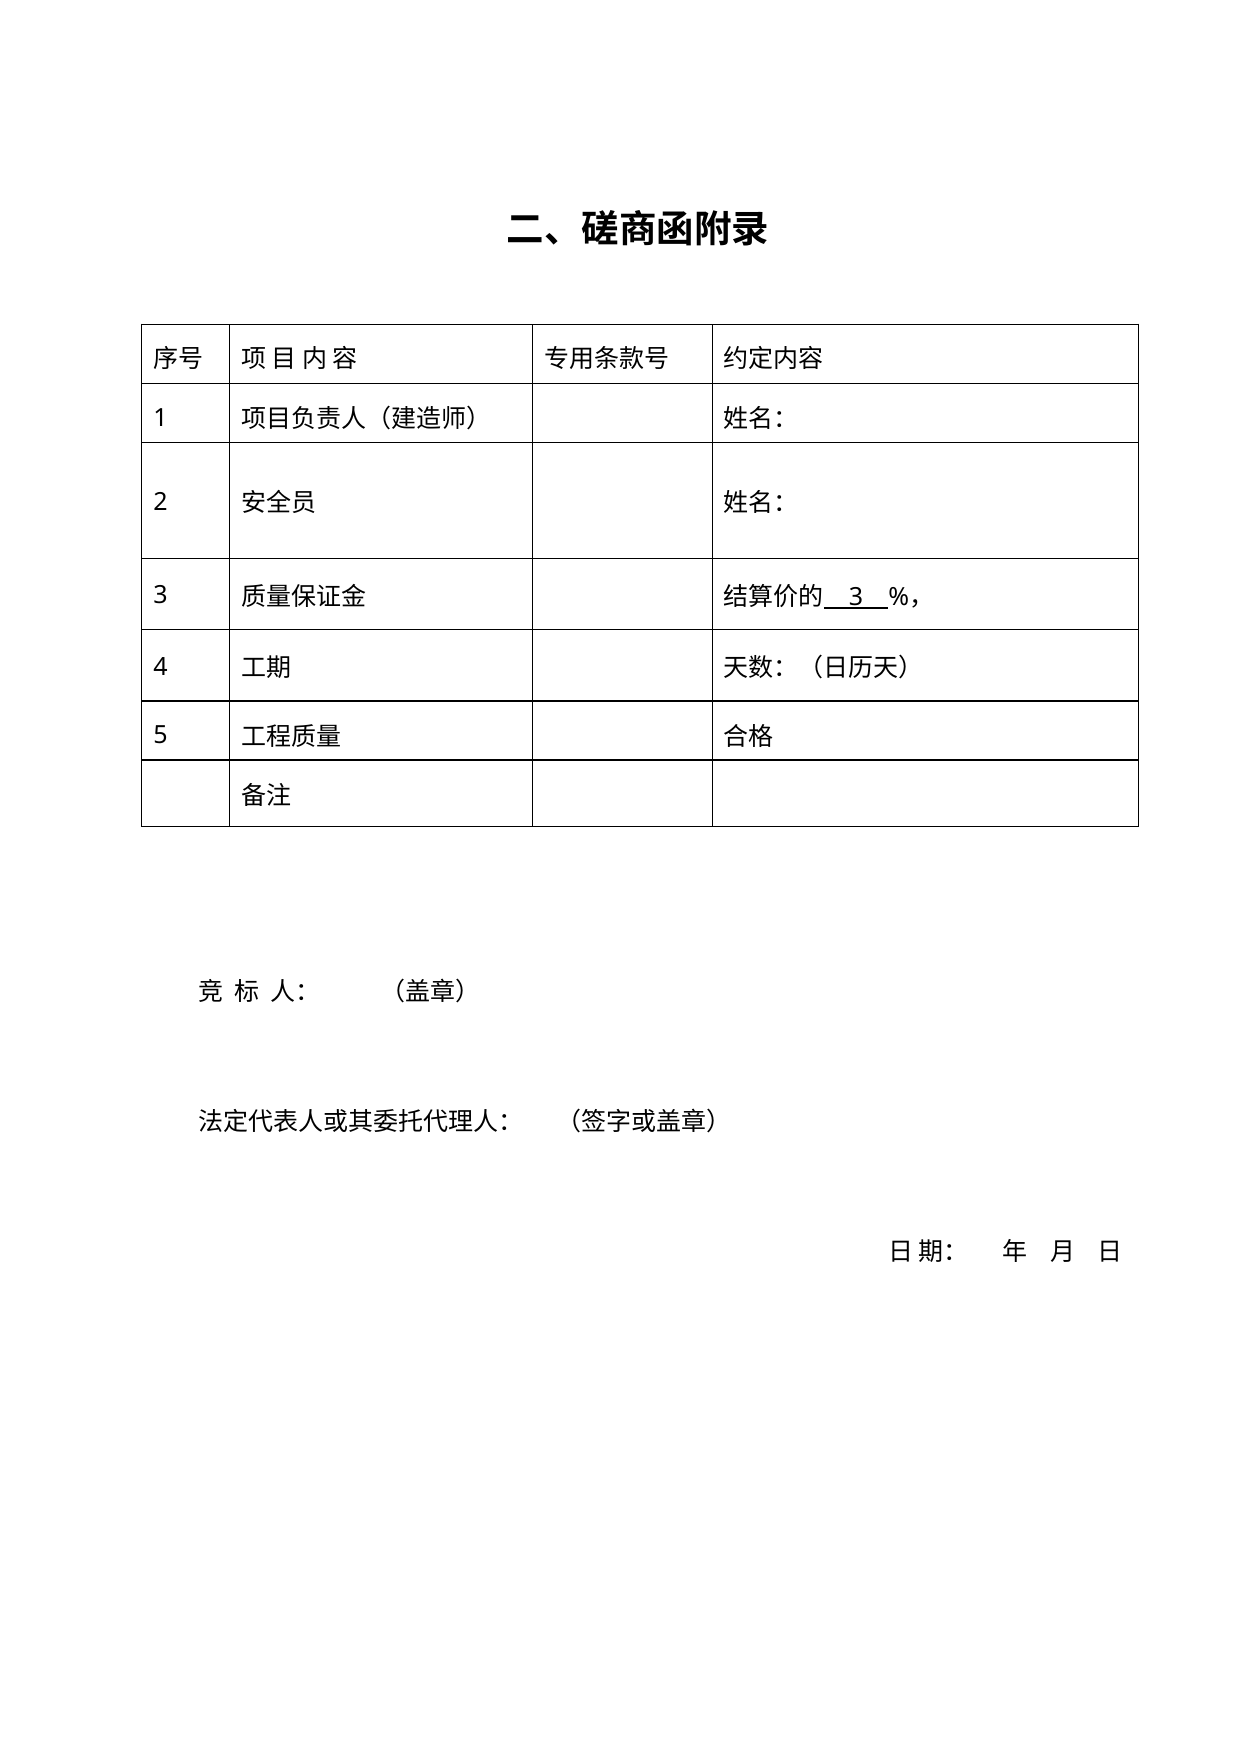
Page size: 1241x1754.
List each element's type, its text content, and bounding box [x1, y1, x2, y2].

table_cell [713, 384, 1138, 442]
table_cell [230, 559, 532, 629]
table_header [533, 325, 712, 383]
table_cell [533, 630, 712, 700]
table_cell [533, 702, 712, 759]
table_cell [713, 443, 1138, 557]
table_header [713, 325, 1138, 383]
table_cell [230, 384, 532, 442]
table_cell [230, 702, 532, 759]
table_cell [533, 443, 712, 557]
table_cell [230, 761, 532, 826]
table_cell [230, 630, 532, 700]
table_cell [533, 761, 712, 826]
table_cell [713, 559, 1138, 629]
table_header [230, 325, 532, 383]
text 竞 标 人： （盖章） [153, 957, 1122, 1022]
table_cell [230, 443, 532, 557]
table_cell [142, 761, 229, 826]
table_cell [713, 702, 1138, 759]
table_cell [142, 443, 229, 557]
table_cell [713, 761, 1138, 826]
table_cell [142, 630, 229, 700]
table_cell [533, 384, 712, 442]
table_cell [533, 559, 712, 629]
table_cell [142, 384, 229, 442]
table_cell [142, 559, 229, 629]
text 二、磋商函附录 [153, 193, 1122, 258]
text 日 期： 年 月 日 [153, 1217, 1122, 1282]
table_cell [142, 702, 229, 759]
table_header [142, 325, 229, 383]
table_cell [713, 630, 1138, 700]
text 法定代表人或其委托代理人： （签字或盖章） [153, 1087, 1122, 1152]
